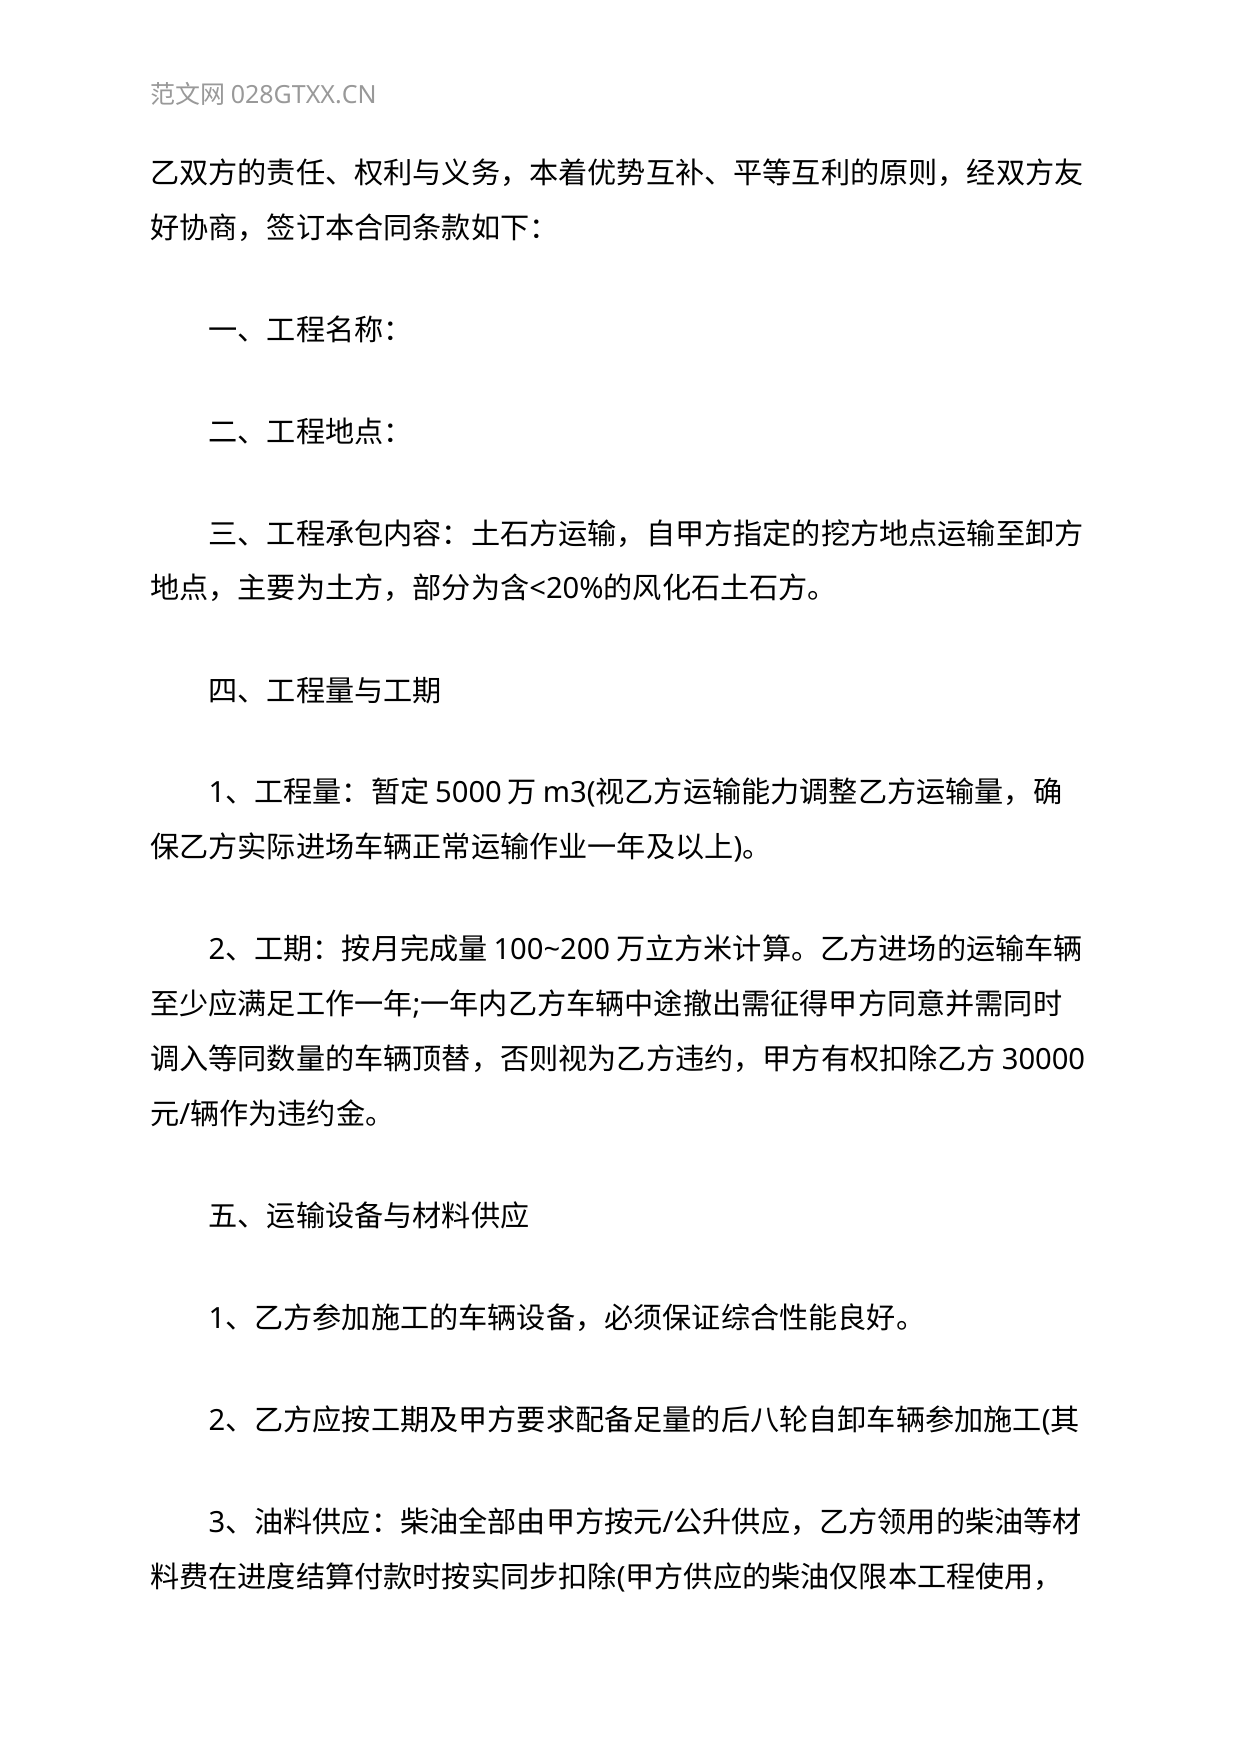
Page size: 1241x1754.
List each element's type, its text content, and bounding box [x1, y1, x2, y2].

text 四、工程量与工期 [150, 667, 1090, 709]
text 五、运输设备与材料供应 [150, 1193, 1090, 1235]
text 1、工程量：暂定5000万m3(视乙方运输能力调整乙方运输量，确保乙方实际进场车辆正常运输作业一年及以上)。 [150, 769, 1090, 866]
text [150, 150, 1090, 247]
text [150, 1498, 1090, 1596]
text 一、工程名称： [150, 307, 1090, 349]
text 二、工程地点： [150, 408, 1090, 451]
text 三、工程承包内容：土石方运输，自甲方指定的挖方地点运输至卸方地点，主要为土方，部分为含<20%的风化石土石方。 [150, 510, 1090, 607]
text 2、乙方应按工期及甲方要求配备足量的后八轮自卸车辆参加施工(其 [150, 1397, 1090, 1439]
text 1、乙方参加施工的车辆设备，必须保证综合性能良好。 [150, 1294, 1090, 1337]
text 2、工期：按月完成量100~200万立方米计算。乙方进场的运输车辆至少应满足工作一年;一年内乙方车辆中途撤出需征得甲方同意并需同时调入等同数量的车辆顶替，否则视为乙方违约，甲方有权扣除乙方30000元/辆作为违约金。 [150, 926, 1090, 1133]
